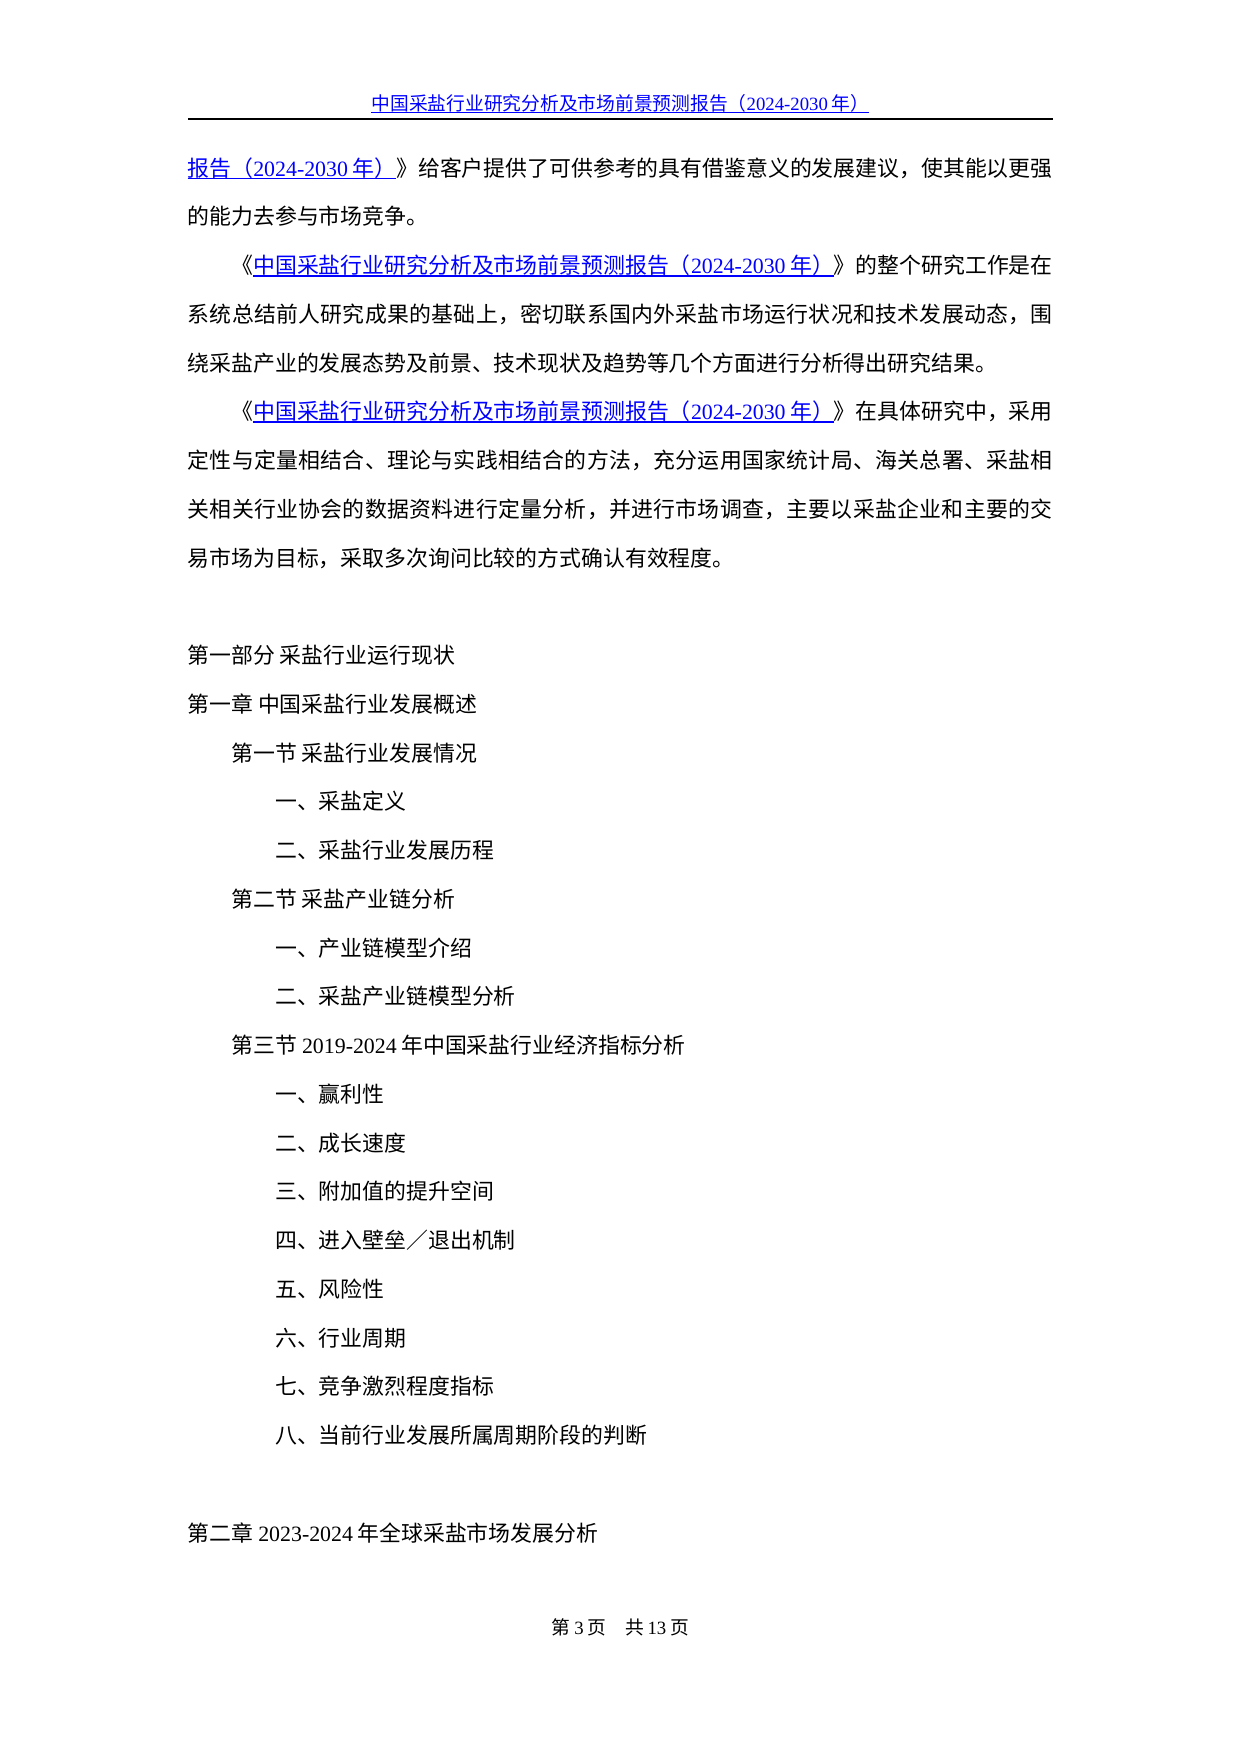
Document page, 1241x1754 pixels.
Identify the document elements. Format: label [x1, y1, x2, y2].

text [187, 150, 1053, 1548]
